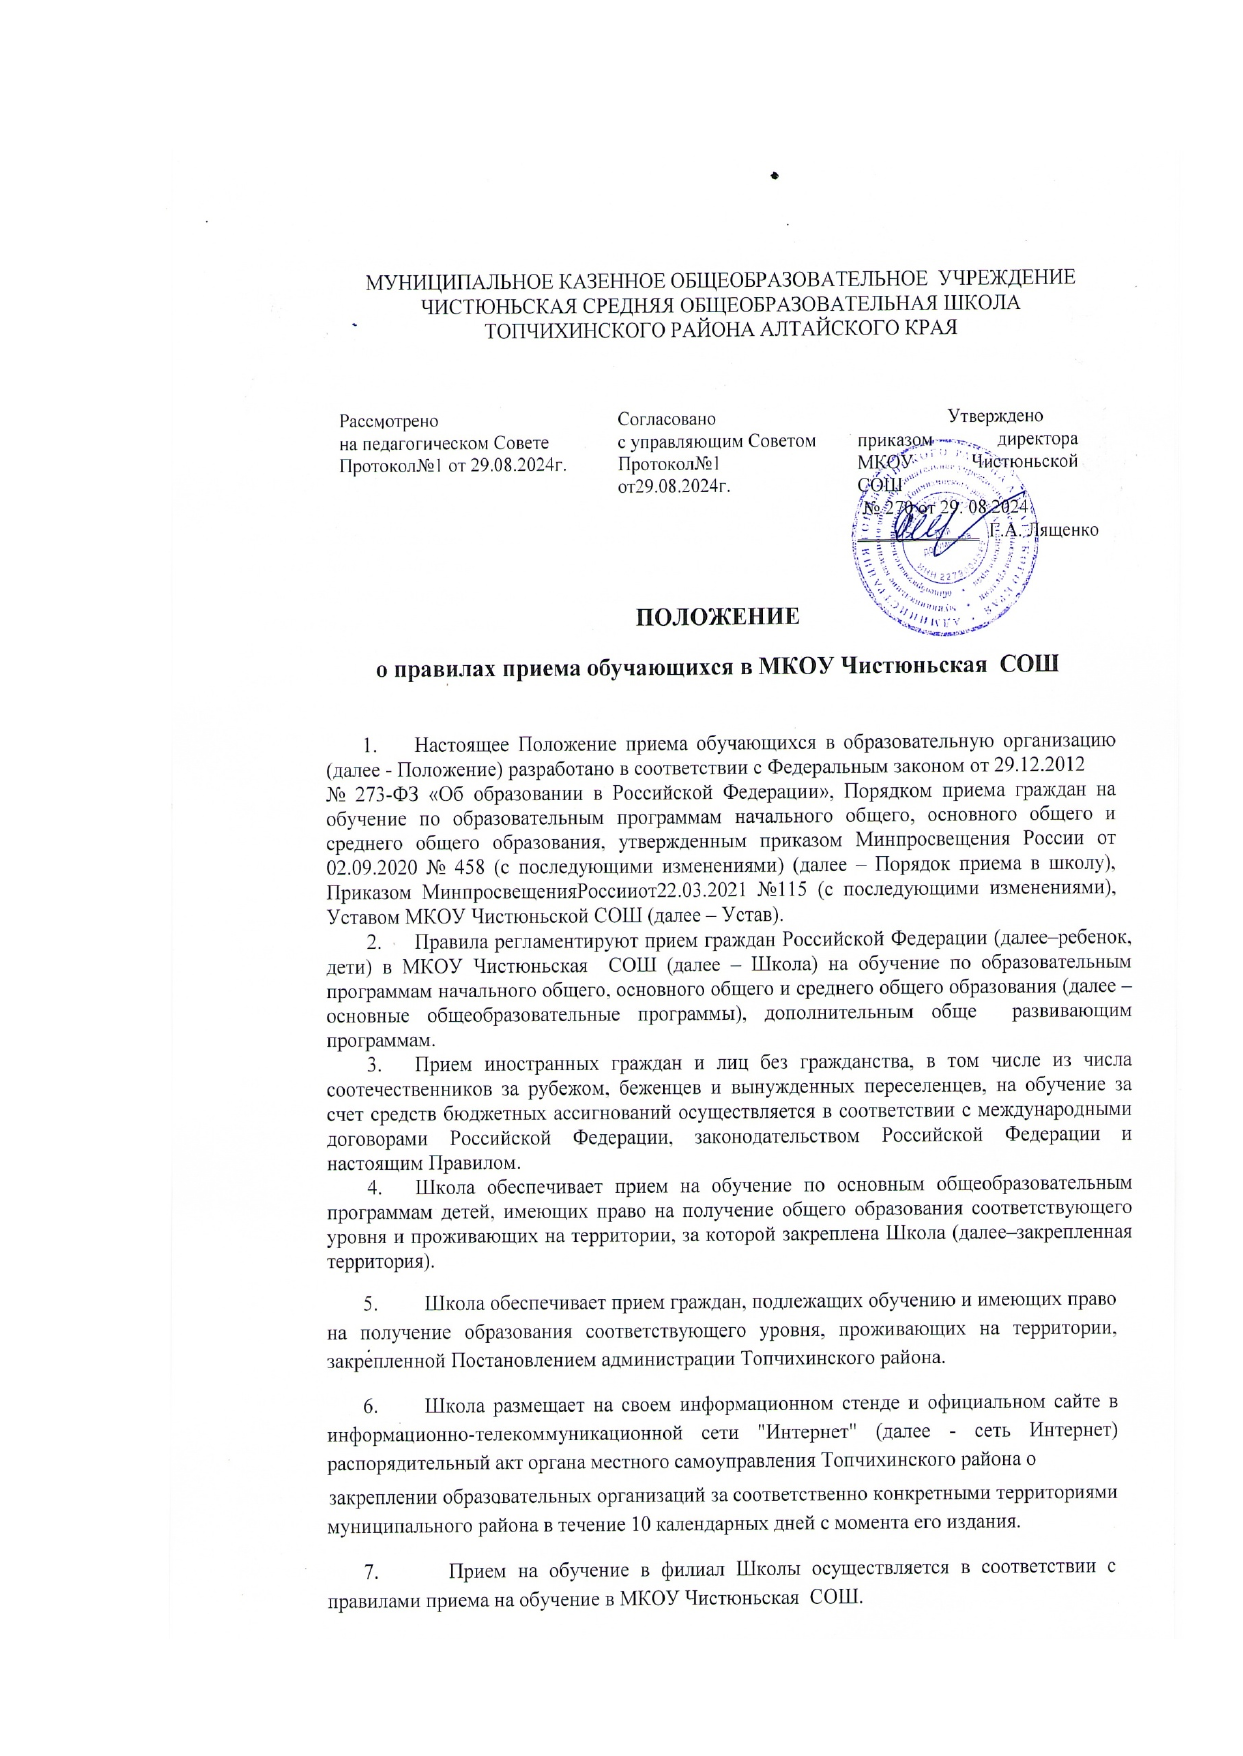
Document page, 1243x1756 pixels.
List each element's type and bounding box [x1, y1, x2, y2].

picture [154, 140, 1187, 1639]
